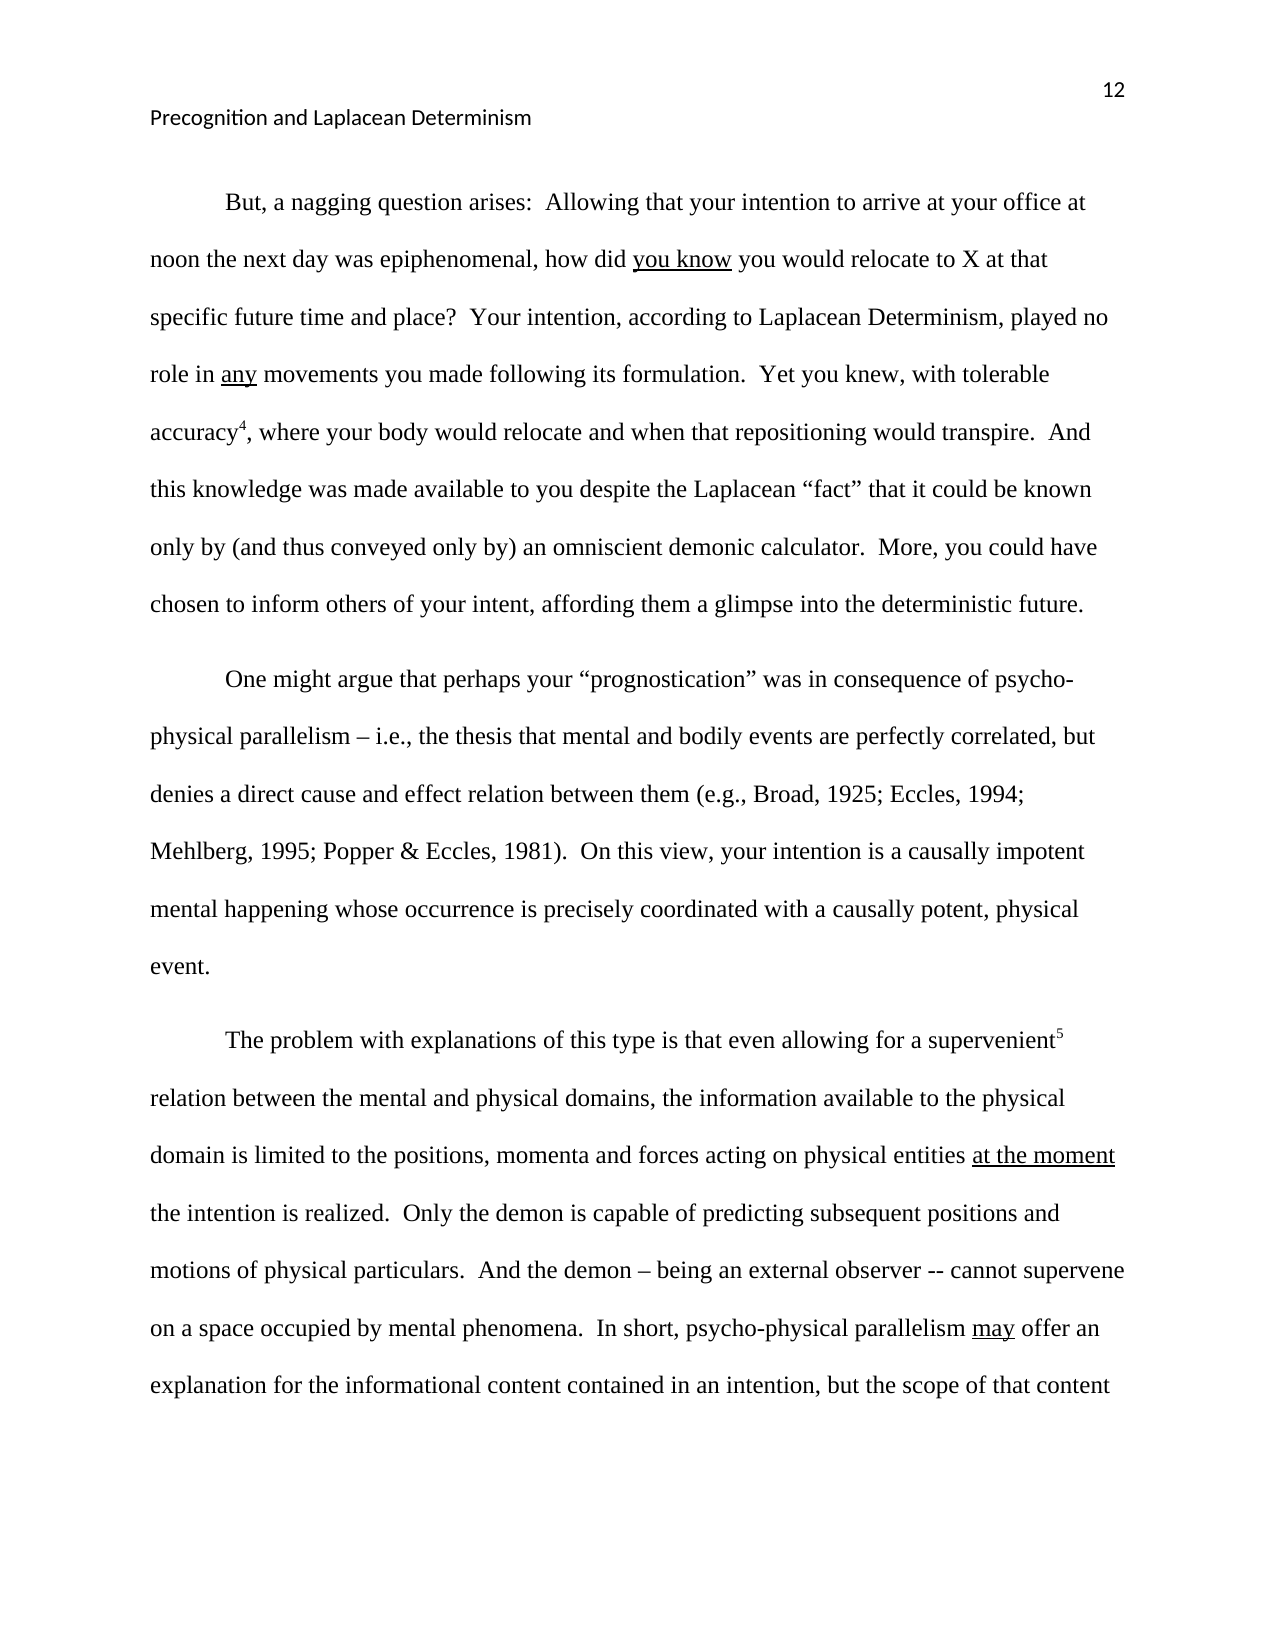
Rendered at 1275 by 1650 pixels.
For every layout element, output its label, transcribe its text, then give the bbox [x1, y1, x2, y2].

text But, a nagging question arises: Allowing that your intention to arrive at your office at noon the next day was epiphenomenal, how did you know you would relocate to X at that specific future time and place? Your intention, according to Laplacean Determinism, played no role in any movements you made following its formulation. Yet you knew, with tolerable accuracy4, where your body would relocate and when that repositioning would transpire. And this knowledge was made available to you despite the Laplacean “fact” that it could be known only by (and thus conveyed only by) an omniscient demonic calculator. More, you could have chosen to inform others of your intent, affording them a glimpse into the deterministic future. [150, 187, 1125, 618]
text One might argue that perhaps your “prognostication” was in consequence of psycho-physical parallelism – i.e., the thesis that mental and bodily events are perfectly correlated, but denies a direct cause and effect relation between them (e.g., Broad, 1925; Eccles, 1994; Mehlberg, 1995; Popper & Eccles, 1981). On this view, your intention is a causally impotent mental happening whose occurrence is precisely coordinated with a causally potent, physical event. [150, 664, 1125, 980]
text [150, 1025, 1125, 1399]
